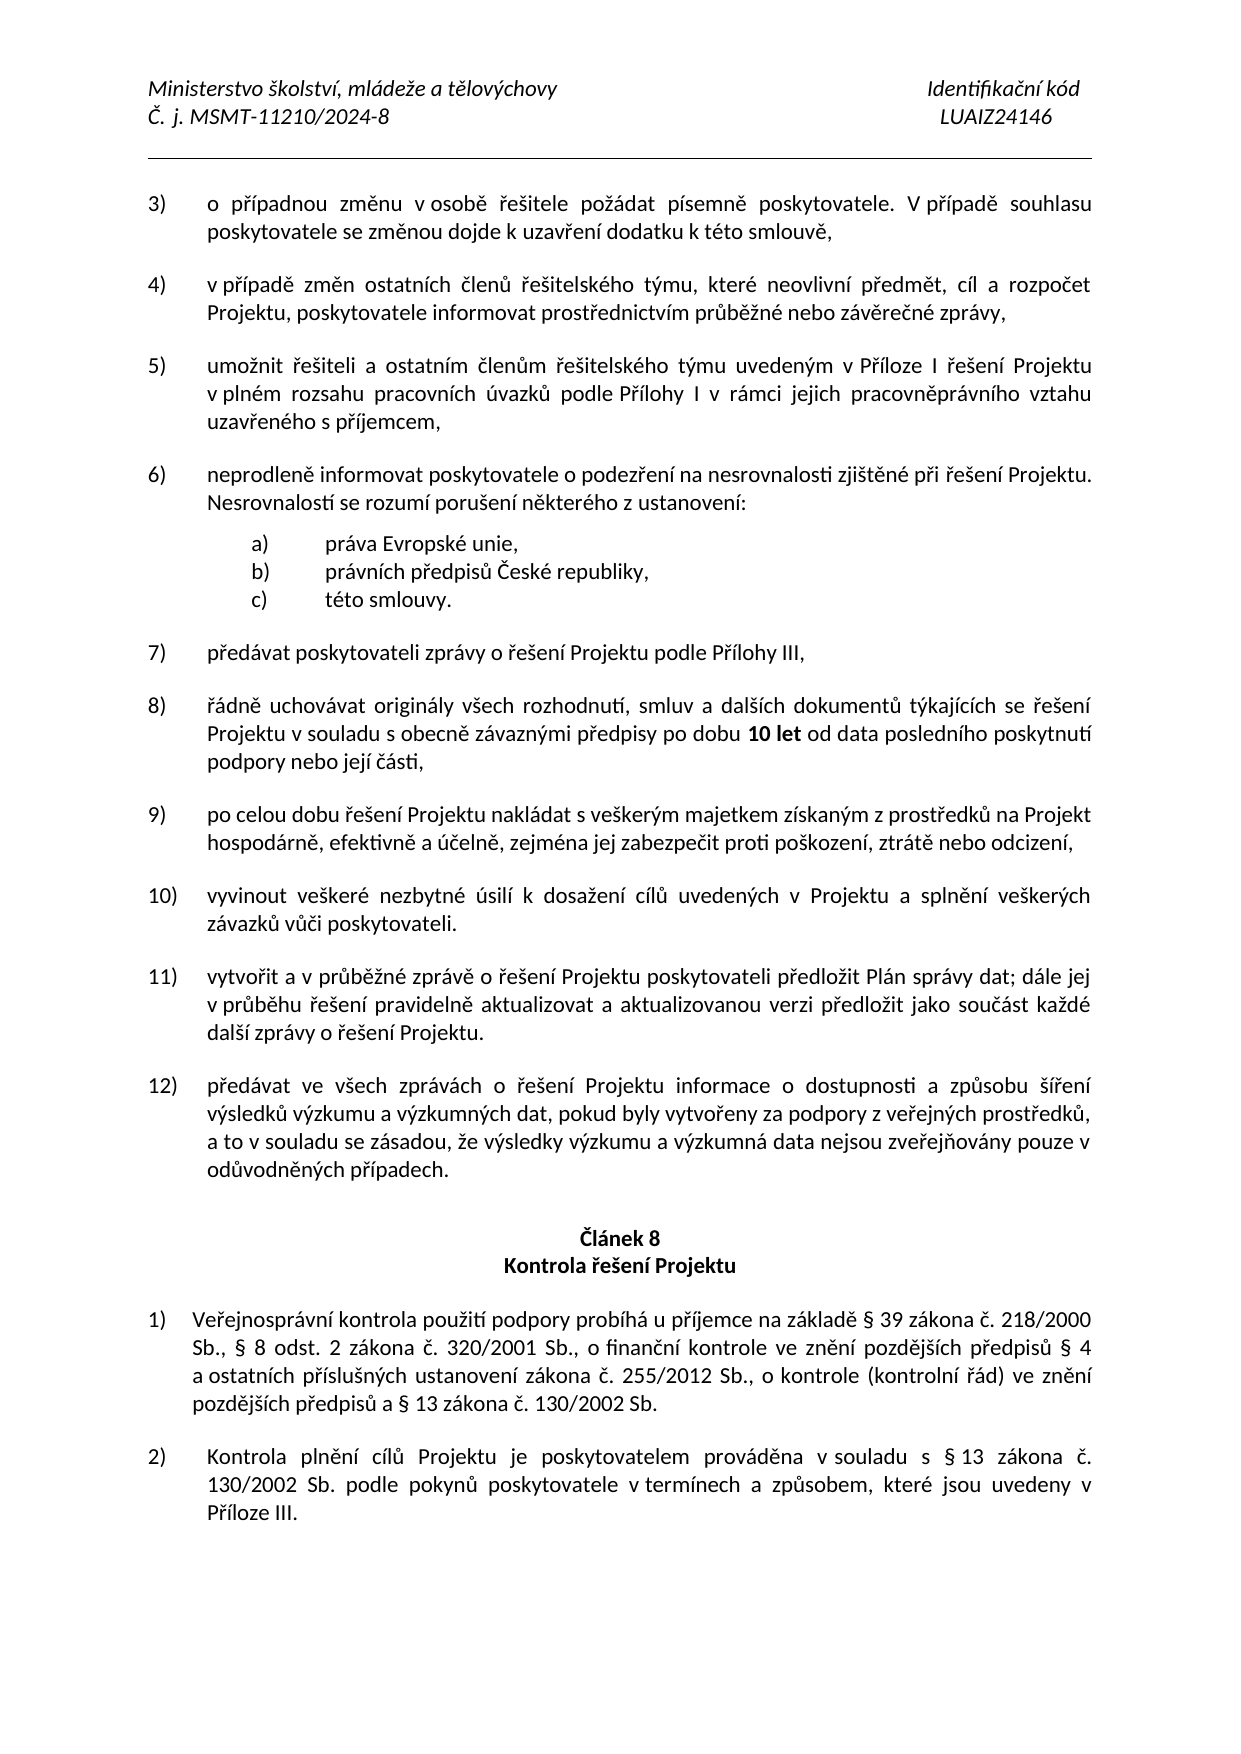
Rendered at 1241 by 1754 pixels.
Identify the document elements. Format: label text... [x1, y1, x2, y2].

list Kontrola plnění cílů Projektu je poskytovatelem prováděna v souladu s § 13 zákona č. 130/2002 Sb. podle pokynů poskytovatele v termínech a způsobem, které jsou uvedeny v Příloze III. [148, 1442, 1092, 1526]
text Článek 8 [148, 1224, 1092, 1252]
list o případnou změnu v osobě řešitele požádat písemně poskytovatele. V případě souhlasu poskytovatele se změnou dojde k uzavření dodatku k této smlouvě, [148, 189, 1092, 245]
list umožnit řešiteli a ostatním členům řešitelského týmu uvedeným v Příloze I řešení Projektu v plném rozsahu pracovních úvazků podle Přílohy I v rámci jejich pracovněprávního vztahu uzavřeného s příjemcem, [148, 351, 1092, 435]
list po celou dobu řešení Projektu nakládat s veškerým majetkem získaným z prostředků na Projekt hospodárně, efektivně a účelně, zejména jej zabezpečit proti poškození, ztrátě nebo odcizení, [148, 800, 1092, 856]
list neprodleně informovat poskytovatele o podezření na nesrovnalosti zjištěné při řešení Projektu. Nesrovnalostí se rozumí porušení některého z ustanovení: [148, 460, 1092, 516]
list Veřejnosprávní kontrola použití podpory probíhá u příjemce na základě § 39 zákona č. 218/2000 Sb., § 8 odst. 2 zákona č. 320/2001 Sb., o finanční kontrole ve znění pozdějších předpisů § 4 a ostatních příslušných ustanovení zákona č. 255/2012 Sb., o kontrole (kontrolní řád) ve znění pozdějších předpisů a § 13 zákona č. 130/2002 Sb. [148, 1305, 1092, 1417]
list vyvinout veškeré nezbytné úsilí k dosažení cílů uvedených v Projektu a splnění veškerých závazků vůči poskytovateli. [148, 881, 1092, 937]
text Kontrola řešení Projektu [148, 1252, 1092, 1280]
list práva Evropské unie, [221, 529, 1092, 557]
list této smlouvy. [221, 585, 1092, 613]
list řádně uchovávat originály všech rozhodnutí, smluv a dalších dokumentů týkajících se řešení Projektu v souladu s obecně závaznými předpisy po dobu 10 let od data posledního poskytnutí podpory nebo její části, [148, 691, 1092, 775]
list právních předpisů České republiky, [221, 557, 1092, 585]
list předávat poskytovateli zprávy o řešení Projektu podle Přílohy III, [148, 638, 1092, 666]
list předávat ve všech zprávách o řešení Projektu informace o dostupnosti a způsobu šíření výsledků výzkumu a výzkumných dat, pokud byly vytvořeny za podpory z veřejných prostředků, a to v souladu se zásadou, že výsledky výzkumu a výzkumná data nejsou zveřejňovány pouze v odůvodněných případech. [148, 1071, 1092, 1183]
list v případě změn ostatních členů řešitelského týmu, které neovlivní předmět, cíl a rozpočet Projektu, poskytovatele informovat prostřednictvím průběžné nebo závěrečné zprávy, [148, 270, 1092, 326]
list vytvořit a v průběžné zprávě o řešení Projektu poskytovateli předložit Plán správy dat; dále jej v průběhu řešení pravidelně aktualizovat a aktualizovanou verzi předložit jako součást každé další zprávy o řešení Projektu. [148, 962, 1092, 1046]
